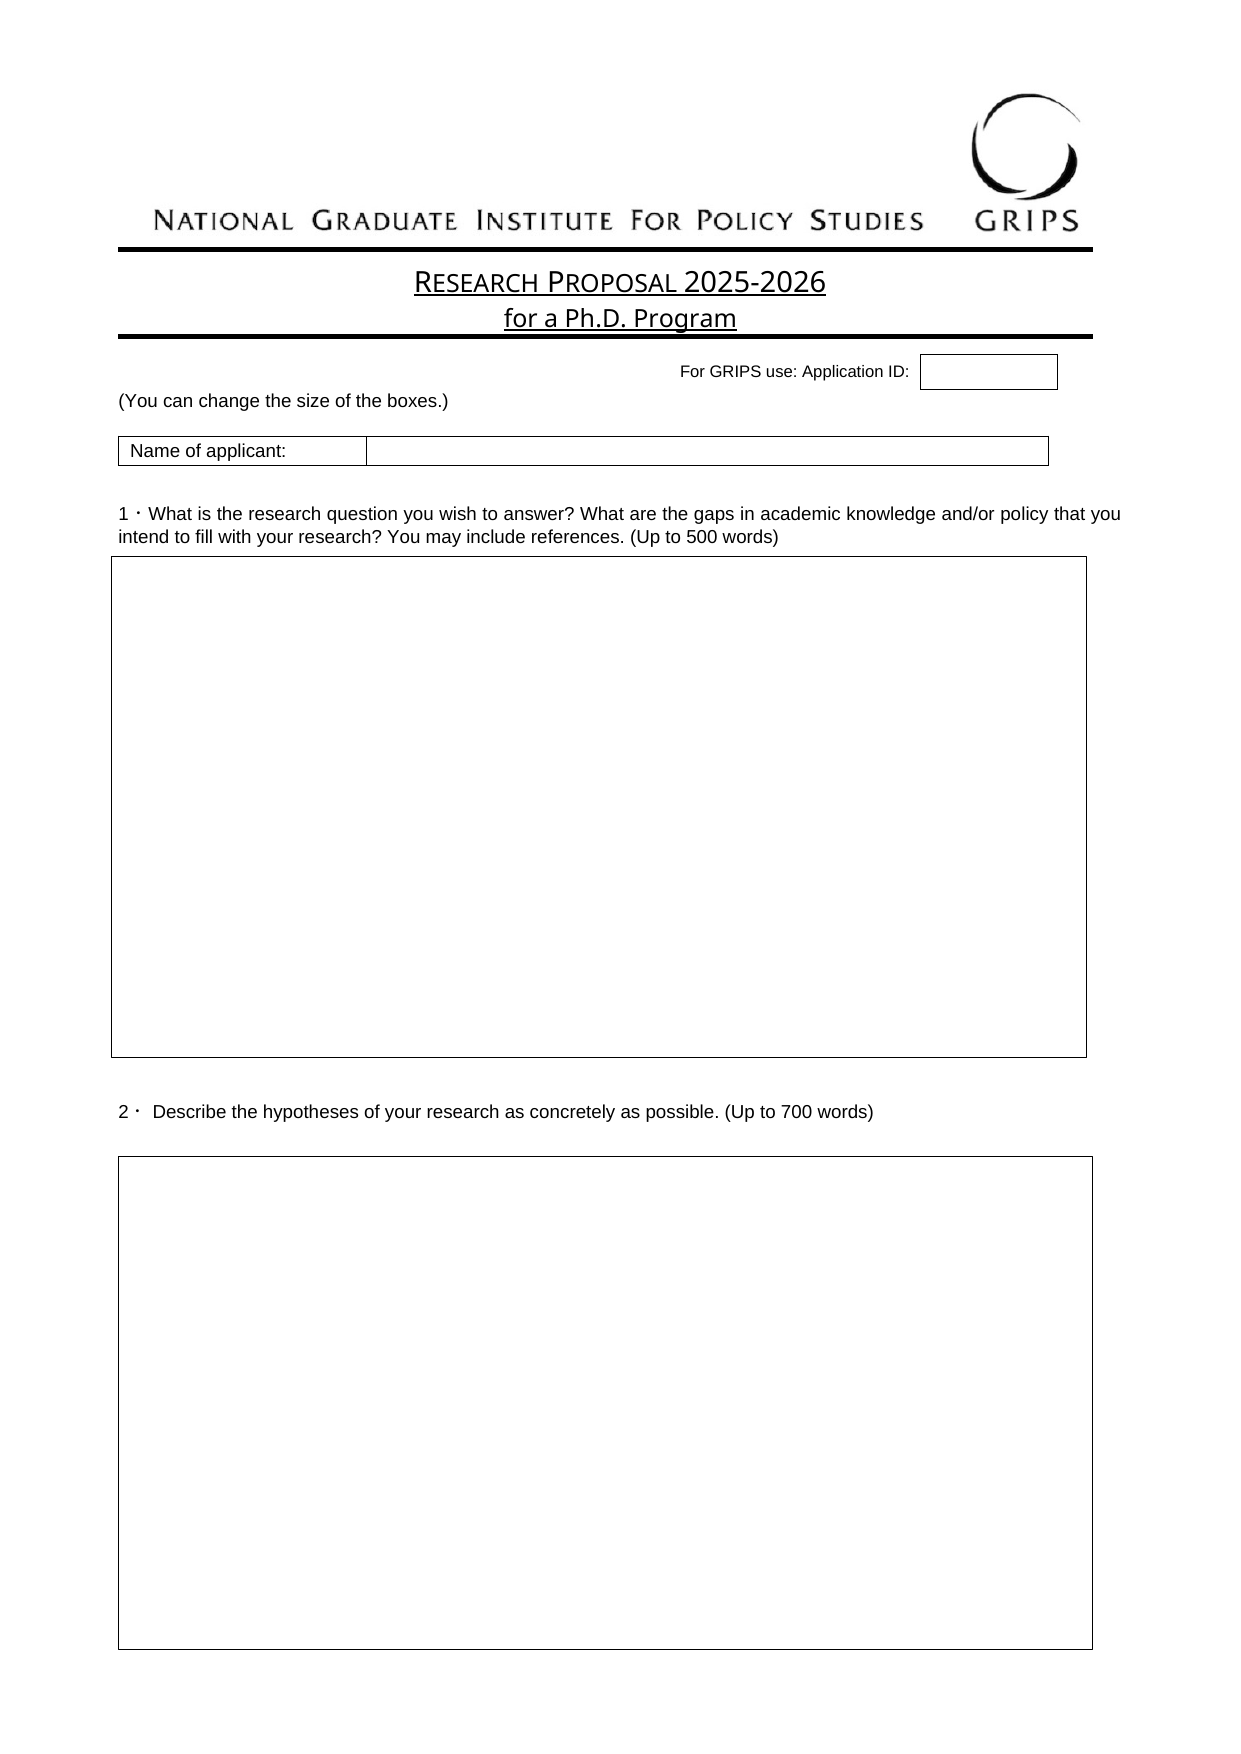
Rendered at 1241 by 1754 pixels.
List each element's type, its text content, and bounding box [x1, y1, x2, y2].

table_header Name of applicant: [119, 437, 366, 465]
picture [150, 88, 1090, 242]
text for a Ph.D. Program [118, 301, 1122, 335]
text (You can change the size of the boxes.) [118, 390, 1122, 412]
table_header For GRIPS use: Application ID: [617, 354, 920, 389]
table_header [367, 437, 1048, 465]
text 1．What is the research question you wish to answer? What are the gaps in academic knowledge and/or policy that you intend to fill with your research? You may include references. (Up to 500 words) [118, 501, 1122, 548]
text RESEARCH PROPOSAL 2025-2026 [118, 261, 1122, 301]
text 2． Describe the hypotheses of your research as concretely as possible. (Up to 700 words) [118, 1099, 1122, 1124]
table_header [921, 355, 1057, 389]
